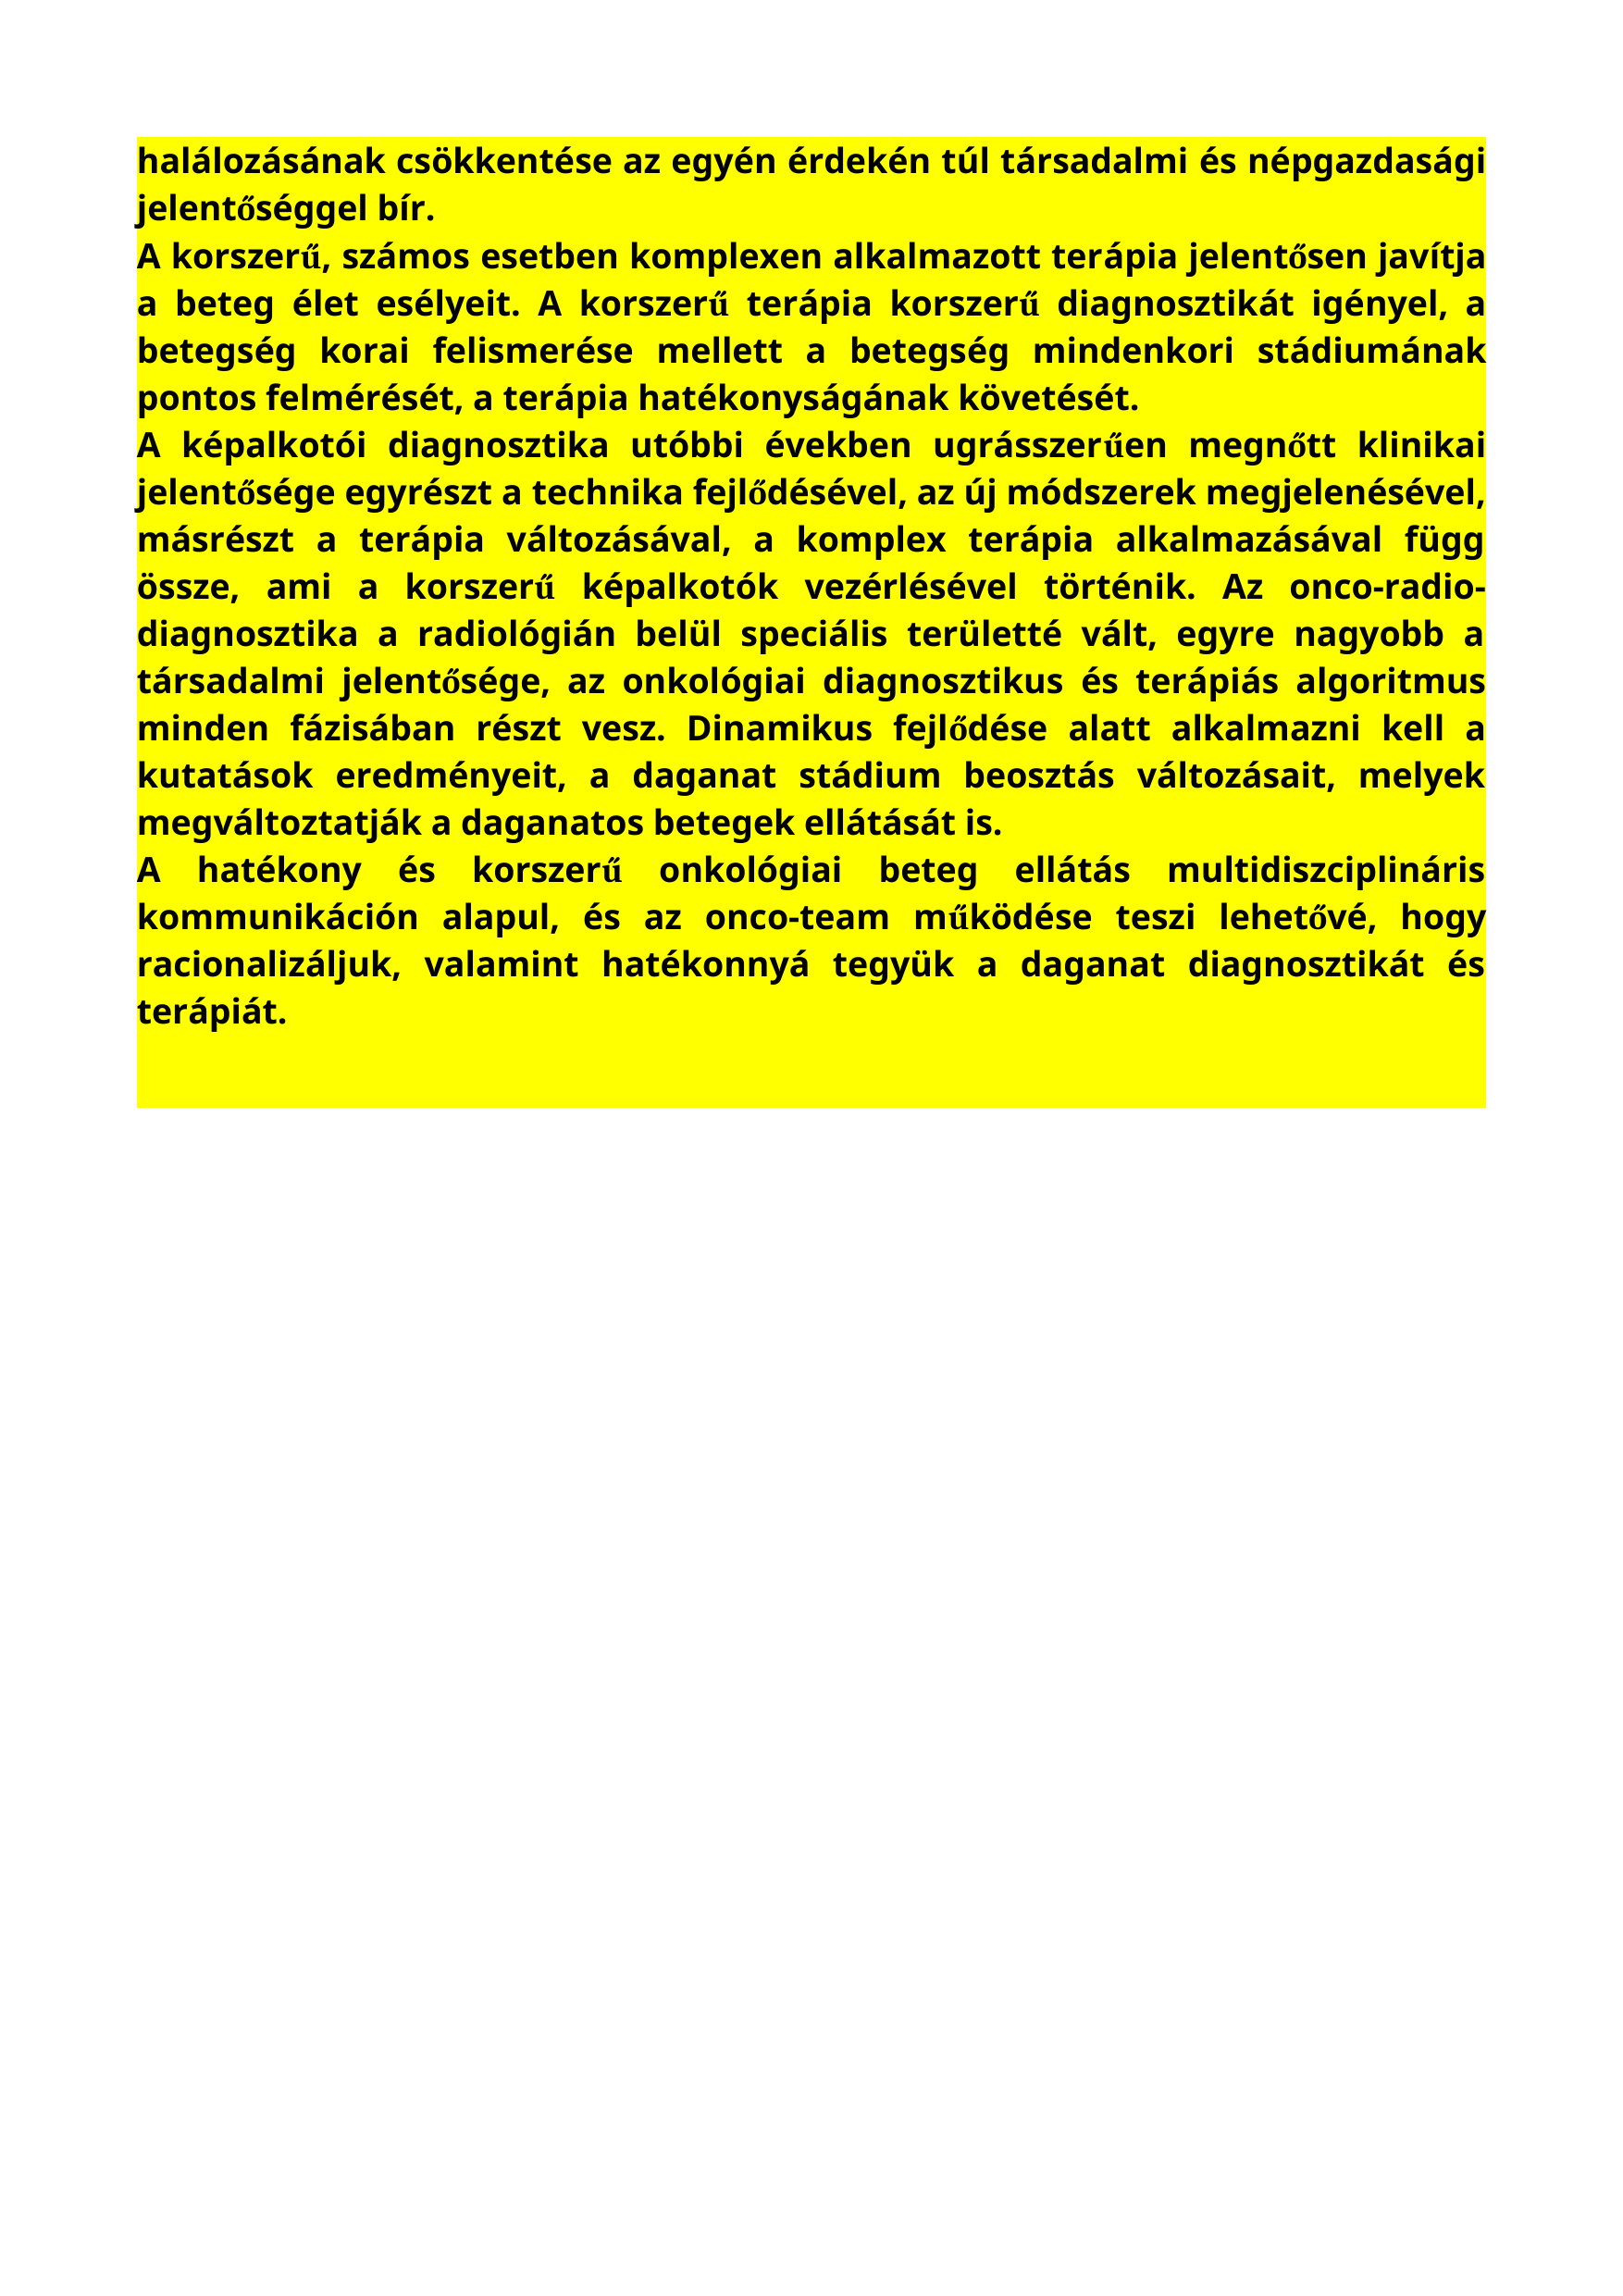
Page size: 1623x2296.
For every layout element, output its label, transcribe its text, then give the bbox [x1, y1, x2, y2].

text A korszerű, számos esetben komplexen alkalmazott terápia jelentősen javítja a beteg élet esélyeit. A korszerű terápia korszerű diagnosztikát igényel, a betegség korai felismerése mellett a betegség mindenkori stádiumának pontos felmérését, a terápia hatékonyságának követését. [137, 231, 1486, 420]
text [137, 137, 1486, 231]
text A képalkotói diagnosztika utóbbi években ugrásszerűen megnőtt klinikai jelentősége egyrészt a technika fejlődésével, az új módszerek megjelenésével, másrészt a terápia változásával, a komplex terápia alkalmazásával függ össze, ami a korszerű képalkotók vezérlésével történik. Az onco-radio-diagnosztika a radiológián belül speciális területté vált, egyre nagyobb a társadalmi jelentősége, az onkológiai diagnosztikus és terápiás algoritmus minden fázisában részt vesz. Dinamikus fejlődése alatt alkalmazni kell a kutatások eredményeit, a daganat stádium beosztás változásait, melyek megváltoztatják a daganatos betegek ellátását is. [137, 420, 1486, 845]
text A hatékony és korszerű onkológiai beteg ellátás multidiszciplináris kommunikáción alapul, és az onco-team működése teszi lehetővé, hogy racionalizáljuk, valamint hatékonnyá tegyük a daganat diagnosztikát és terápiát. [137, 845, 1486, 1034]
